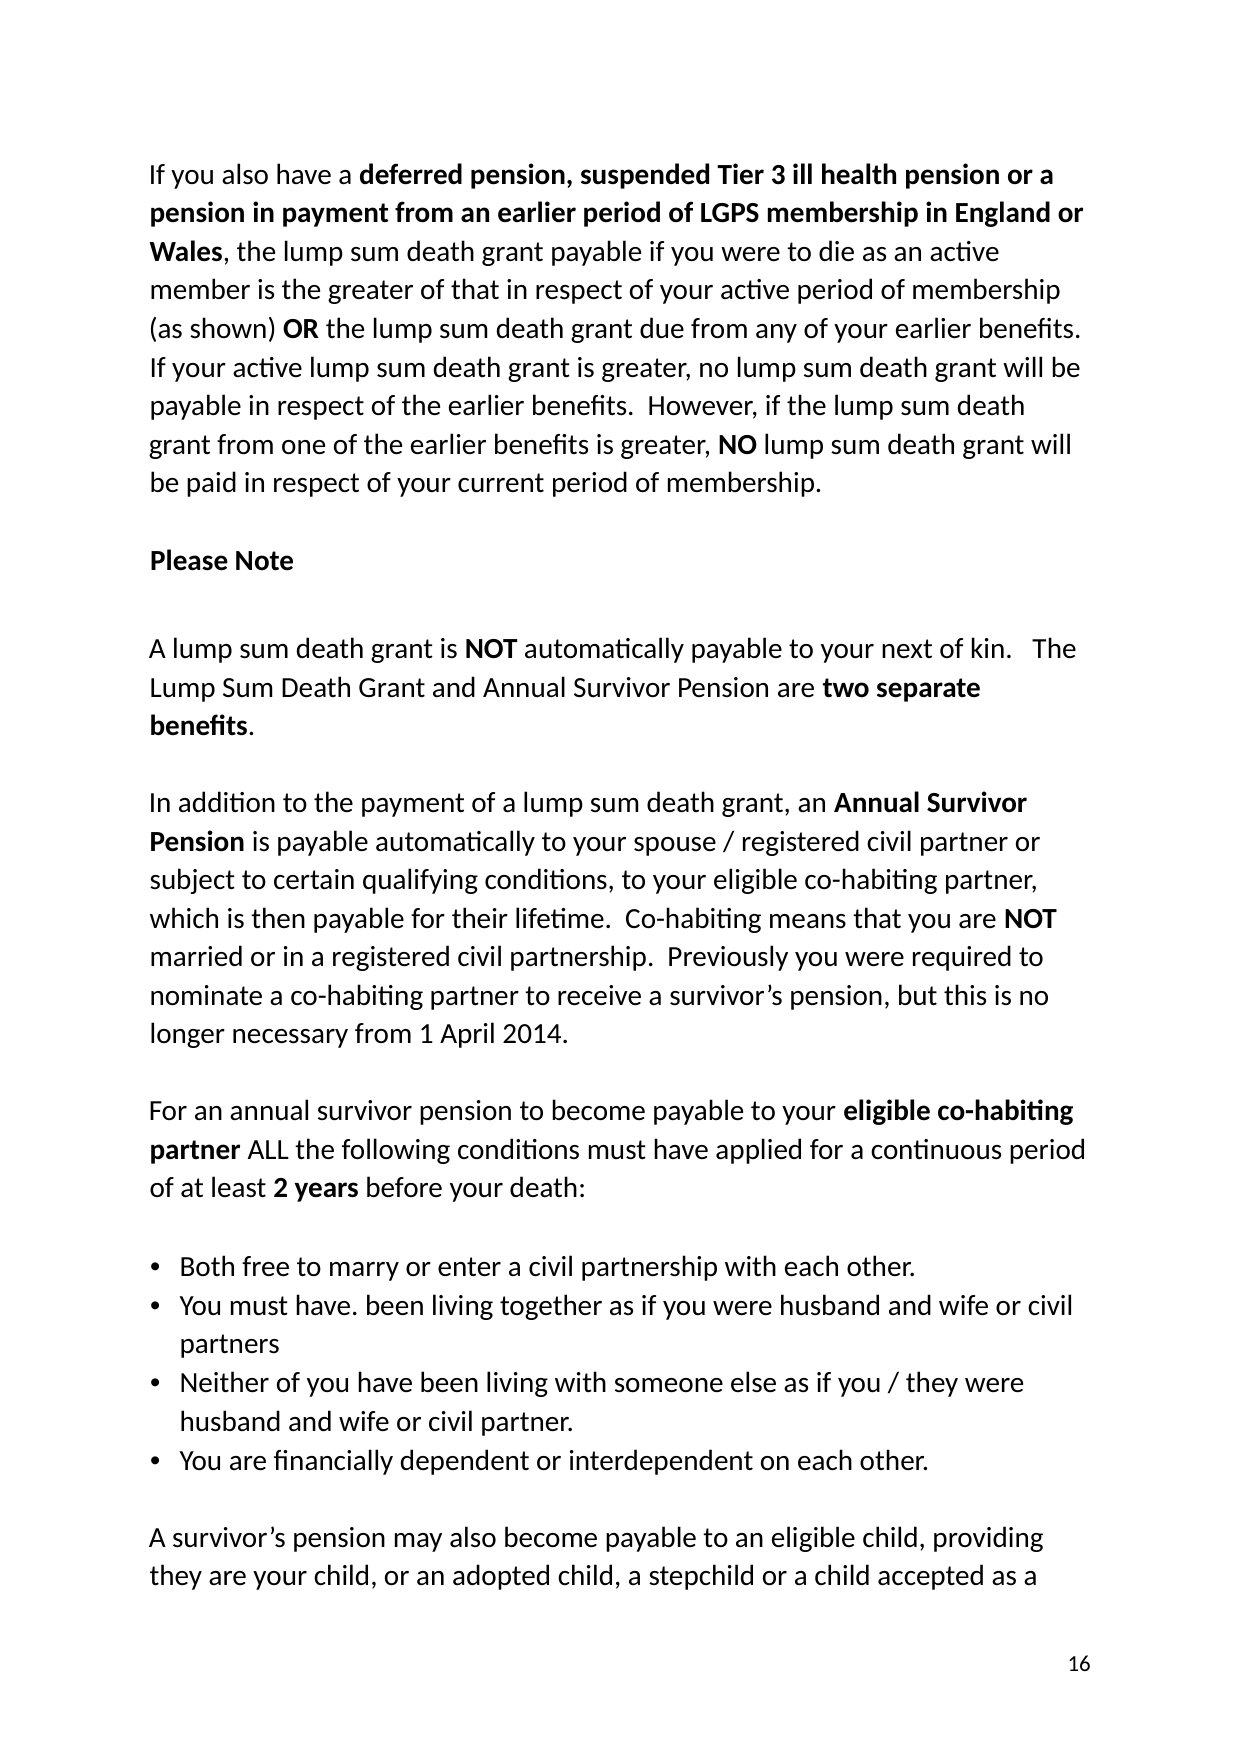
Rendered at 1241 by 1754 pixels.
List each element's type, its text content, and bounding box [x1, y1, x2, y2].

list You must have. been living together as if you were husband and wife or civil partners [150, 1287, 1090, 1361]
list Both free to marry or enter a civil partnership with each other. [150, 1248, 1090, 1284]
text If you also have a deferred pension, suspended Tier 3 ill health pension or a pension in payment from an earlier period of LGPS membership in England or Wales, the lump sum death grant payable if you were to die as an active member is the greater of that in respect of your active period of membership [148, 156, 1090, 307]
text For an annual survivor pension to become payable to your eligible co-habiting partner ALL the following conditions must have applied for a continuous period of at least 2 years before your death: [148, 1092, 1090, 1205]
text grant from one of the earlier benefits is greater, NO lump sum death grant will be paid in respect of your current period of membership. [148, 426, 1090, 500]
text In addition to the payment of a lump sum death grant, an Annual Survivor Pension is payable automatically to your spouse / registered civil partner or subject to certain qualifying conditions, to your eligible co-habiting partner, which is then payable for their lifetime. Co-habiting means that you are NOT married or in a registered civil partnership. Previously you were required to nominate a co-habiting partner to receive a survivor’s pension, but this is no longer necessary from 1 April 2014. [148, 784, 1090, 1051]
text A lump sum death grant is NOT automatically payable to your next of kin. The Lump Sum Death Grant and Annual Survivor Pension are two separate benefits. [148, 630, 1090, 743]
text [148, 1519, 1090, 1593]
list Neither of you have been living with someone else as if you / they were husband and wife or civil partner. [150, 1364, 1090, 1438]
text Please Note [150, 542, 1090, 577]
text (as shown) OR the lump sum death grant due from any of your earlier benefits. If your active lump sum death grant is greater, no lump sum death grant will be payable in respect of the earlier benefits. However, if the lump sum death [148, 310, 1090, 423]
list You are financially dependent or interdependent on each other. [150, 1442, 1090, 1477]
